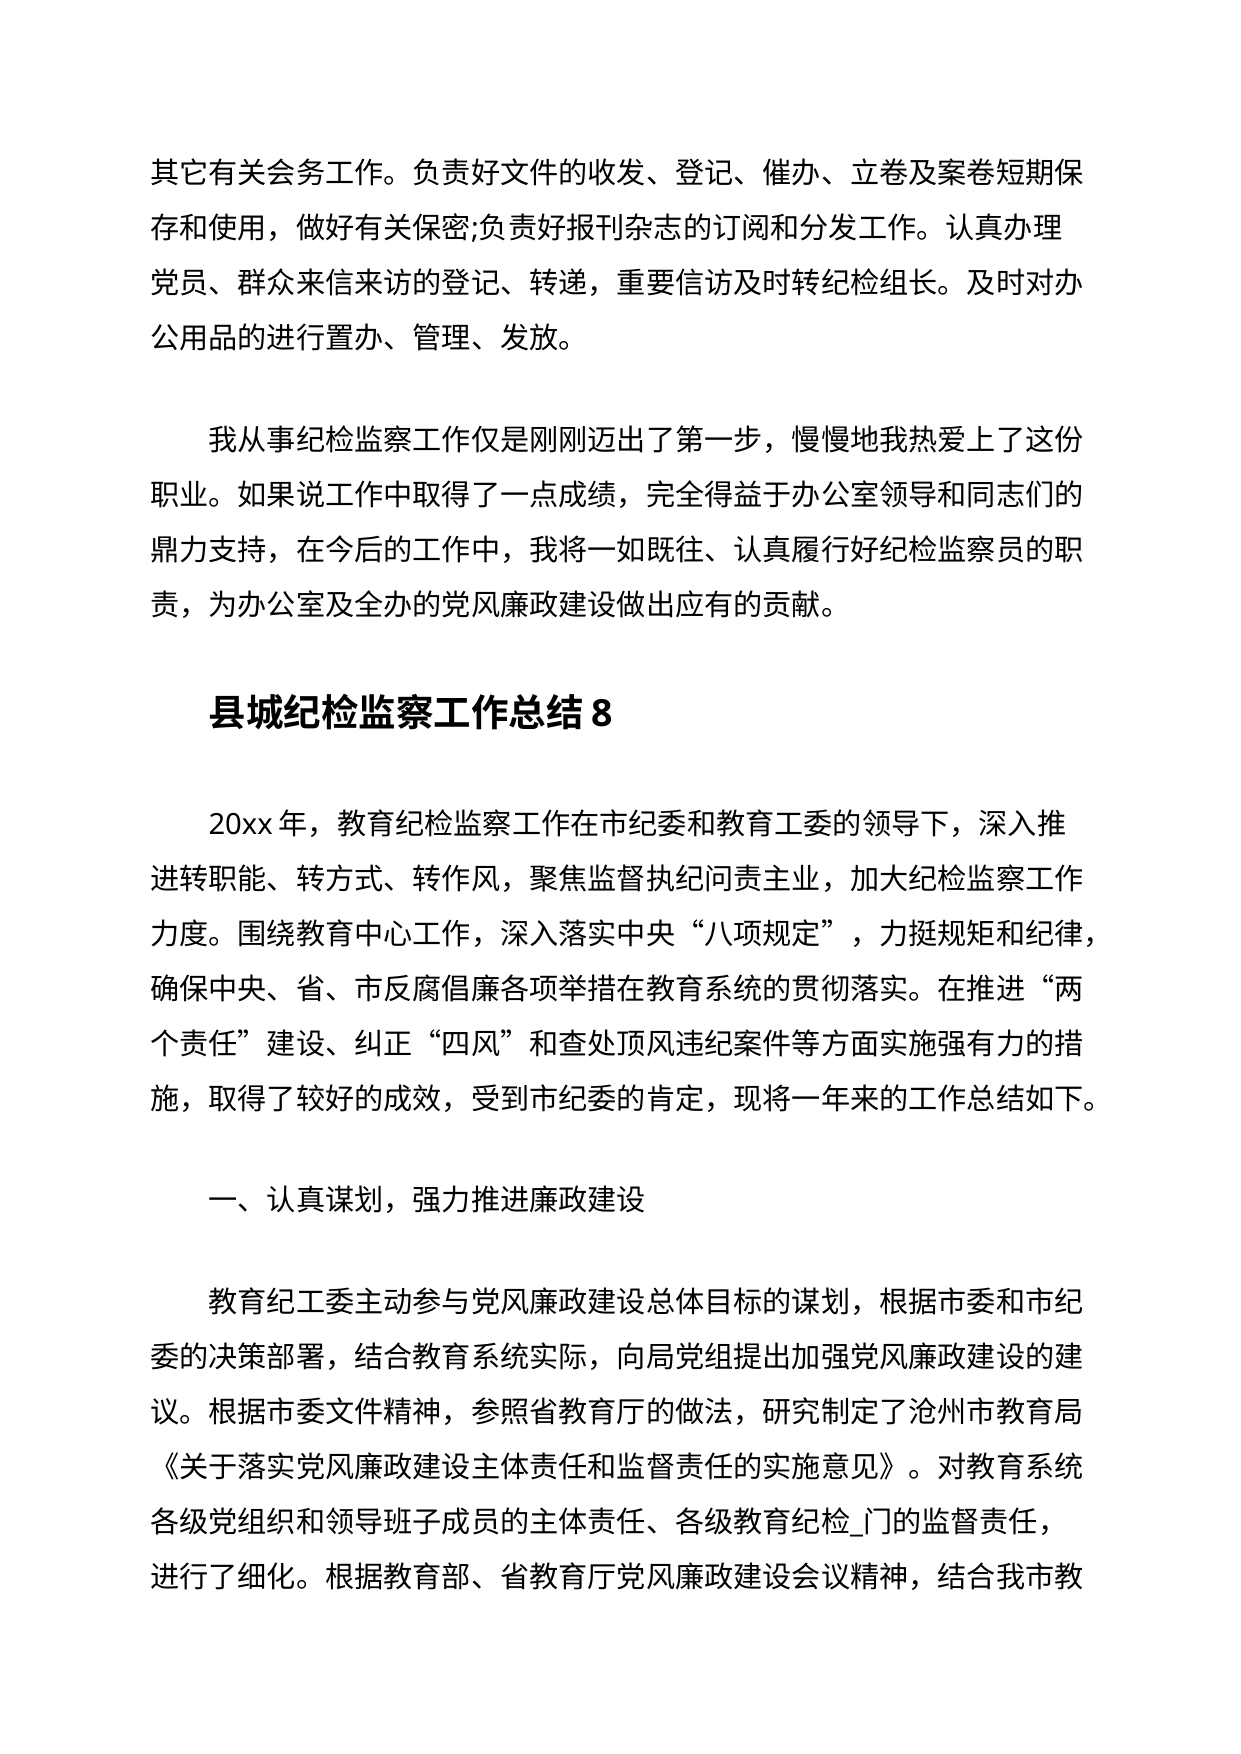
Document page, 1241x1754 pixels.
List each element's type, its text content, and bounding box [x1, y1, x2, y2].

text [150, 1279, 1090, 1596]
text 我从事纪检监察工作仅是刚刚迈出了第一步，慢慢地我热爱上了这份职业。如果说工作中取得了一点成绩，完全得益于办公室领导和同志们的鼎力支持，在今后的工作中，我将一如既往、认真履行好纪检监察员的职责，为办公室及全办的党风廉政建设做出应有的贡献。 [150, 417, 1090, 623]
text 一、认真谋划，强力推进廉政建设 [150, 1177, 1090, 1219]
text 县城纪检监察工作总结8 [150, 683, 1090, 737]
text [150, 150, 1090, 357]
text 20xx年，教育纪检监察工作在市纪委和教育工委的领导下，深入推进转职能、转方式、转作风，聚焦监督执纪问责主业，加大纪检监察工作力度。围绕教育中心工作，深入落实中央“八项规定”，力挺规矩和纪律，确保中央、省、市反腐倡廉各项举措在教育系统的贯彻落实。在推进“两个责任”建设、纠正“四风”和查处顶风违纪案件等方面实施强有力的措施，取得了较好的成效，受到市纪委的肯定，现将一年来的工作总结如下。 [150, 801, 1090, 1117]
